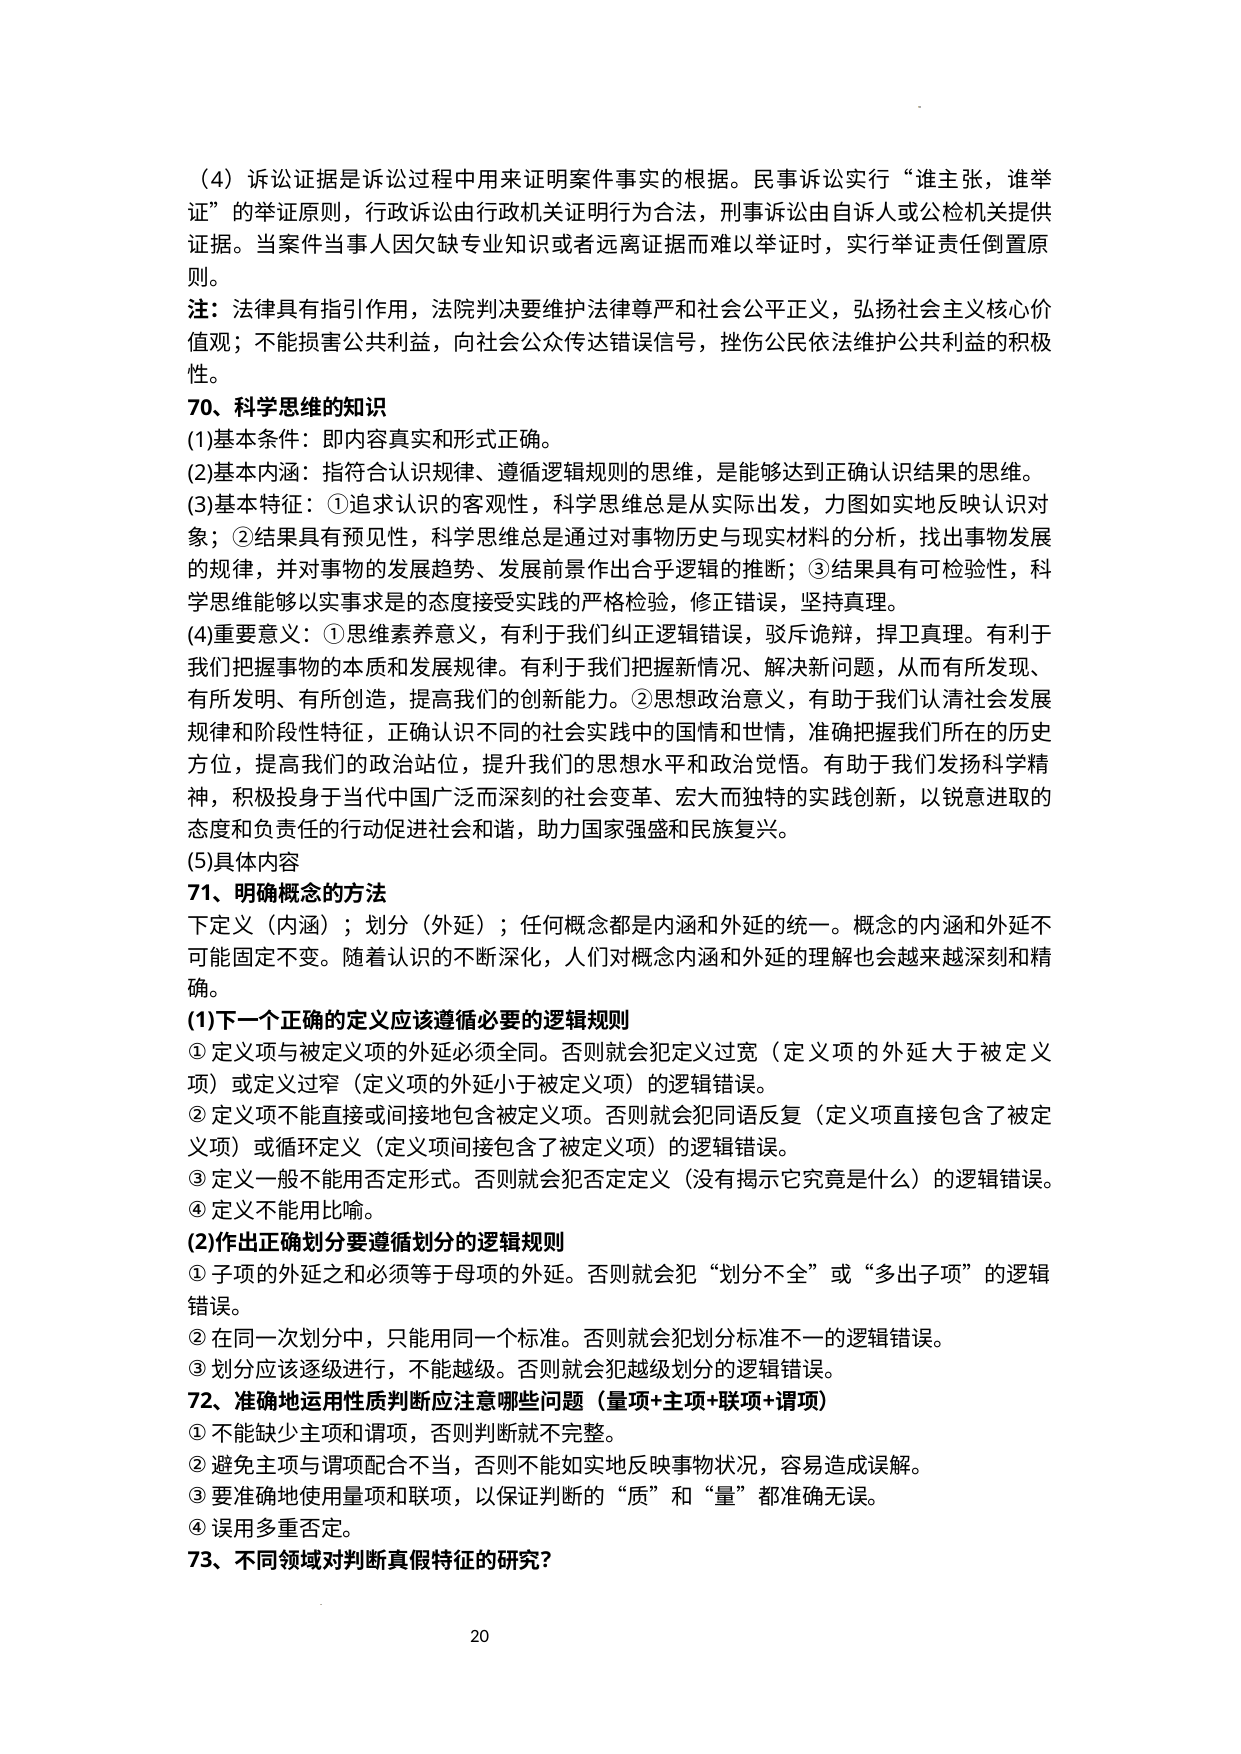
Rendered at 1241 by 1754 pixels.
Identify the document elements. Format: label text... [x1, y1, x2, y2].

text ②在同一次划分中，只能用同一个标准。否则就会犯划分标准不一的逻辑错误。 [187, 1321, 1053, 1352]
text ②避免主项与谓项配合不当，否则不能如实地反映事物状况，容易造成误解。 [187, 1448, 1053, 1479]
text (5)具体内容 [187, 844, 1053, 876]
text ③定义一般不能用否定形式。否则就会犯否定定义（没有揭示它究竟是什么 ）的逻辑错误。 [187, 1162, 1053, 1193]
list (3)基本特征：①追求认识的客观性，科学思维总是从实际出发，力图如实地反映认识对象；②结果具有预见性，科学思维总是通过对事物历史与现实材料的分析，找出事物发展的规律，并对事物的发展趋势、发展前景作出合乎逻辑的推断；③结果具有可检验性，科学思维能够以实事求是的态度接受实践的严格检验，修正错误，坚持真理。 [187, 487, 1053, 617]
text 73、不同领域对判断真假特征的研究? [187, 1543, 1053, 1575]
list 70、科学思维的知识 [187, 389, 1053, 422]
text 72、准确地运用性质判断应注意哪些问题（量项+主项+联项+谓项） [187, 1384, 1053, 1416]
text ①不能缺少主项和谓项，否则判断就不完整。 [187, 1416, 1053, 1448]
list (4)重要意义：①思维素养意义，有利于我们纠正逻辑错误，驳斥诡辩，捍卫真理。有利于我们把握事物的本质和发展规律。有利于我们把握新情况、解决新问题，从而有所发现、有所发明、有所创造，提高我们的创新能力。②思想政治意义，有助于我们认清社会发展规律和阶段性特征，正确认识不同的社会实践中的国情和世情，准确把握我们所在的历史方位，提高我们的政治站位，提升我们的思想水平和政治觉悟。有助于我们发扬科学精神，积极投身于当代中国广泛而深刻的社会变革、宏大而独特的实践创新，以锐意进取的态度和负责任的行动促进社会和谐，助力国家强盛和民族复兴。 [187, 617, 1053, 844]
text ①定义项与被定义项的外延必须全同。否则就会犯定义过宽 （定义项的外延大于被定义项）或定义过窄（定义项的外延小于被定义项）的逻辑错误。 [187, 1035, 1053, 1098]
text ③划分应该逐级进行，不能越级。否则就会犯越级划分的逻辑错误。 [187, 1352, 1053, 1384]
text ④定义不能用比喻。 [187, 1193, 1053, 1225]
list （4）诉讼证据是诉讼过程中用来证明案件事实的根据。民事诉讼实行“谁主张，谁举证”的举证原则，行政诉讼由行政机关证明行为合法，刑事诉讼由自诉人或公检机关提供证据。当案件当事人因欠缺专业知识或者远离证据而难以举证时，实行举证责任倒置原则。 [187, 162, 1053, 292]
text 71、明确概念的方法 [187, 876, 1053, 908]
text (2)作出正确划分要遵循划分的逻辑规则 [187, 1225, 1053, 1257]
text 下定义（内涵）；划分（外延）；任何概念都是内涵和外延的统一。概念的内涵和外延不可能固定不变。随着认识的不断深化，人们对概念内涵和外延的理解也会越来越深刻和精确。 [187, 908, 1053, 1003]
list (2)基本内涵：指符合认识规律、遵循逻辑规则的思维，是能够达到正确认识结果的思维。 [187, 454, 1053, 487]
text ④误用多重否定。 [187, 1511, 1053, 1543]
text ③要准确地使用量项和联项，以保证判断的“质”和“量”都准确无误。 [187, 1479, 1053, 1511]
text ①子项的外延之和必须等于母项的外延。否则就会犯“划分不全”或“多出子项”的逻辑错误。 [187, 1257, 1053, 1321]
text 注：法律具有指引作用，法院判决要维护法律尊严和社会公平正义，弘扬社会主义核心价值观；不能损害公共利益，向社会公众传达错误信号，挫伤公民依法维护公共利益的积极性。 [187, 292, 1053, 389]
list (1)基本条件：即内容真实和形式正确。 [187, 422, 1053, 454]
text ②定义项不能直接或间接地包含被定义项。否则就会犯同语反复 （定义项直接包含了被定义项）或循环定义（定义项间接包含了被定义项）的逻辑错误。 [187, 1098, 1053, 1162]
text (1)下一个正确的定义应该遵循必要的逻辑规则 [187, 1003, 1053, 1035]
